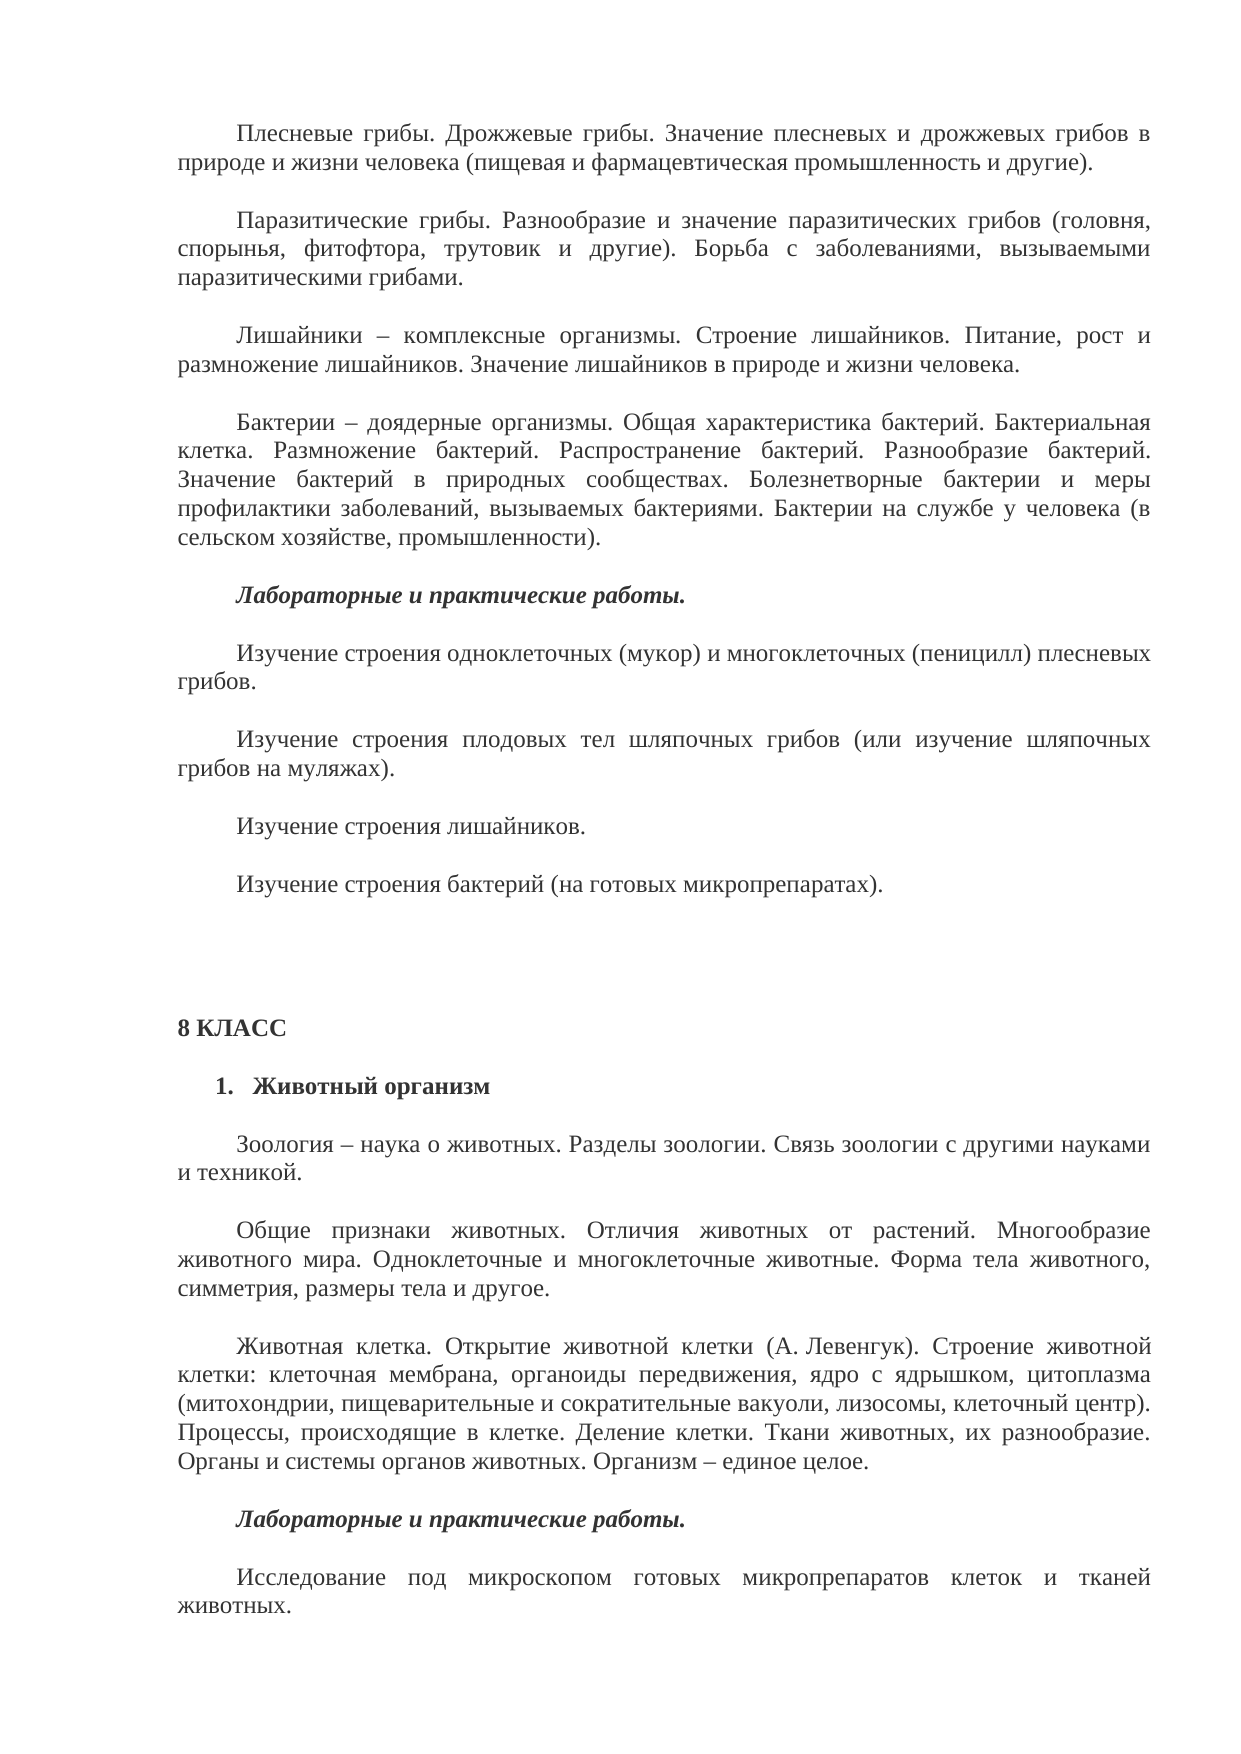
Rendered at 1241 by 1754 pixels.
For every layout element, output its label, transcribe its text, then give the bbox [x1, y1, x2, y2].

list Животный организм [215, 1071, 1152, 1099]
text Плесневые грибы. Дрожжевые грибы. Значение плесневых и дрожжевых грибов в природе и жизни человека (пищевая и фармацевтическая промышленность и другие). [177, 118, 1152, 176]
text Лабораторные и практические работы. [177, 1504, 1152, 1532]
text Изучение строения лишайников. [177, 811, 1152, 840]
text Общие признаки животных. Отличия животных от растений. Многообразие животного мира. Одноклеточные и многоклеточные животные. Форма тела животного, симметрия, размеры тела и другое. [177, 1215, 1152, 1302]
text Бактерии – доядерные организмы. Общая характеристика бактерий. Бактериальная клетка. Размножение бактерий. Распространение бактерий. Разнообразие бактерий. Значение бактерий в природных сообществах. Болезнетворные бактерии и меры профилактики заболеваний, вызываемых бактериями. Бактерии на службе у человека (в сельском хозяйстве, промышленности). [177, 407, 1152, 551]
text Паразитические грибы. Разнообразие и значение паразитических грибов (головня, спорынья, фитофтора, трутовик и другие). Борьба с заболеваниями, вызываемыми паразитическими грибами. [177, 205, 1152, 291]
text 8 КЛАСС [177, 1013, 1152, 1042]
text Изучение строения бактерий (на готовых микропрепаратах). [177, 869, 1152, 898]
text Исследование под микроскопом готовых микропрепаратов клеток и тканей животных. [177, 1562, 1152, 1619]
text Изучение строения одноклеточных (мукор) и многоклеточных (пеницилл) плесневых грибов. [177, 638, 1152, 695]
text Лабораторные и практические работы. [177, 580, 1152, 608]
text Изучение строения плодовых тел шляпочных грибов (или изучение шляпочных грибов на муляжах). [177, 724, 1152, 782]
text Лишайники – комплексные организмы. Строение лишайников. Питание, рост и размножение лишайников. Значение лишайников в природе и жизни человека. [177, 320, 1152, 378]
text Зоология – наука о животных. Разделы зоологии. Связь зоологии с другими науками и техникой. [177, 1129, 1152, 1186]
text Животная клетка. Открытие животной клетки (А. Левенгук). Строение животной клетки: клеточная мембрана, органоиды передвижения, ядро с ядрышком, цитоплазма (митохондрии, пищеварительные и сократительные вакуоли, лизосомы, клеточный центр). Процессы, происходящие в клетке. Деление клетки. Ткани животных, их разнообразие. Органы и системы органов животных. Организм – единое целое. [177, 1331, 1152, 1474]
